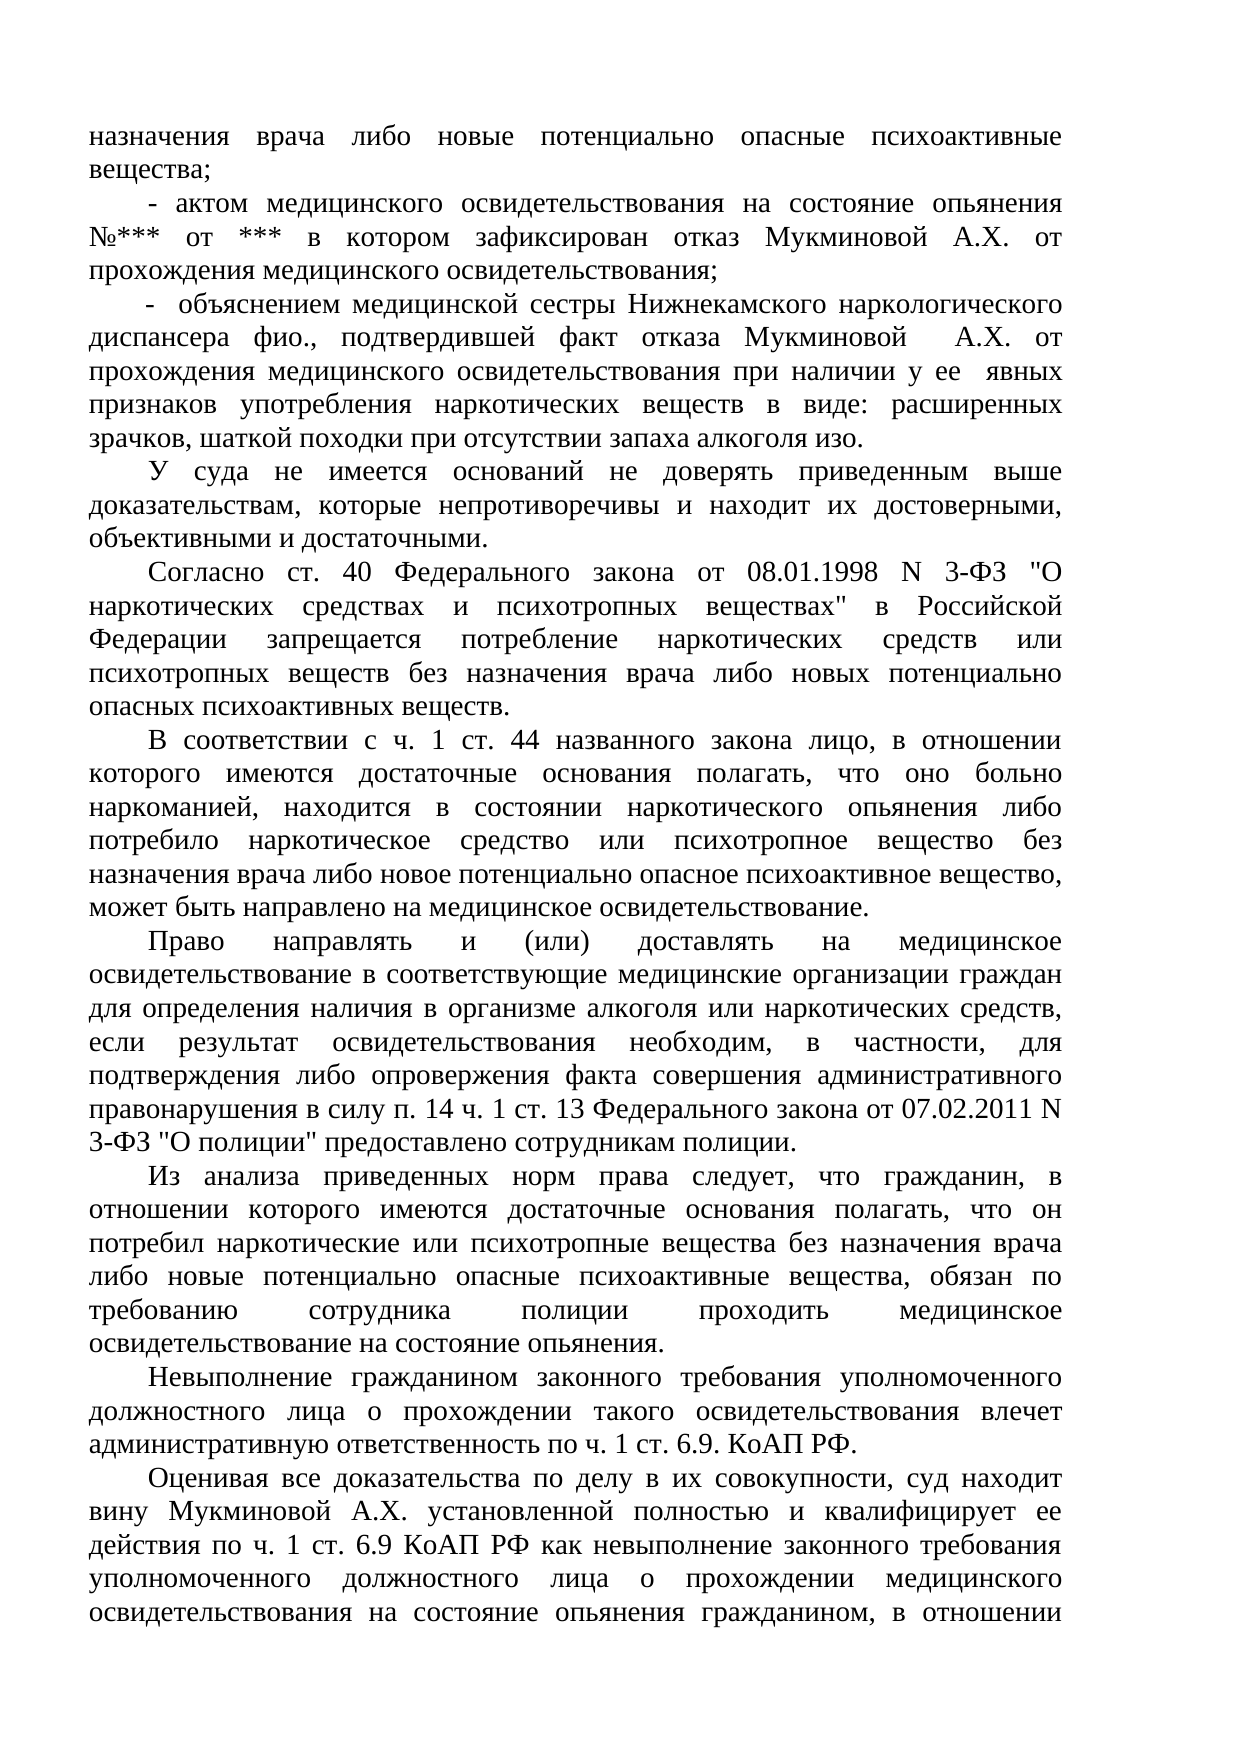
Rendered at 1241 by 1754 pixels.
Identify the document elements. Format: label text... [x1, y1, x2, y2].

text В соответствии с ч. 1 ст. 44 названного закона лицо, в отношении которого имеются достаточные основания полагать, что оно больно наркоманией, находится в состоянии наркотического опьянения либо потребило наркотическое средство или психотропное вещество без назначения врача либо новое потенциально опасное психоактивное вещество, может быть направлено на медицинское освидетельствование. [89, 722, 1063, 923]
text Из анализа приведенных норм права следует, что гражданин, в отношении которого имеются достаточные основания полагать, что он потребил наркотические или психотропные вещества без назначения врача либо новые потенциально опасные психоактивные вещества, обязан по требованию сотрудника полиции проходить медицинское освидетельствование на состояние опьянения. [89, 1158, 1063, 1359]
text У суда не имеется оснований не доверять приведенным выше доказательствам, которые непротиворечивы и находит их достоверными, объективными и достаточными. [89, 453, 1063, 554]
text - объяснением медицинской сестры Нижнекамского наркологического диспансера фио., подтвердившей факт отказа Мукминовой А.Х. от прохождения медицинского освидетельствования при наличии у ее явных признаков употребления наркотических веществ в виде: расширенных зрачков, шаткой походки при отсутствии запаха алкоголя изо. [89, 286, 1063, 453]
text Право направлять и (или) доставлять на медицинское освидетельствование в соответствующие медицинские организации граждан для определения наличия в организме алкоголя или наркотических средств, если результат освидетельствования необходим, в частности, для подтверждения либо опровержения факта совершения административного правонарушения в силу п. 14 ч. 1 ст. 13 Федерального закона от 07.02.2011 N 3-ФЗ "О полиции" предоставлено сотрудникам полиции. [89, 923, 1063, 1158]
text Невыполнение гражданином законного требования уполномоченного должностного лица о прохождении такого освидетельствования влечет административную ответственность по ч. 1 ст. 6.9. КоАП РФ. [89, 1359, 1063, 1460]
text - актом медицинского освидетельствования на состояние опьянения №*** от *** в котором зафиксирован отказ Мукминовой А.Х. от прохождения медицинского освидетельствования; [89, 185, 1063, 286]
text Согласно ст. 40 Федерального закона от 08.01.1998 N 3-ФЗ "О наркотических средствах и психотропных веществах" в Российской Федерации запрещается потребление наркотических средств или психотропных веществ без назначения врача либо новых потенциально опасных психоактивных веществ. [89, 554, 1063, 722]
